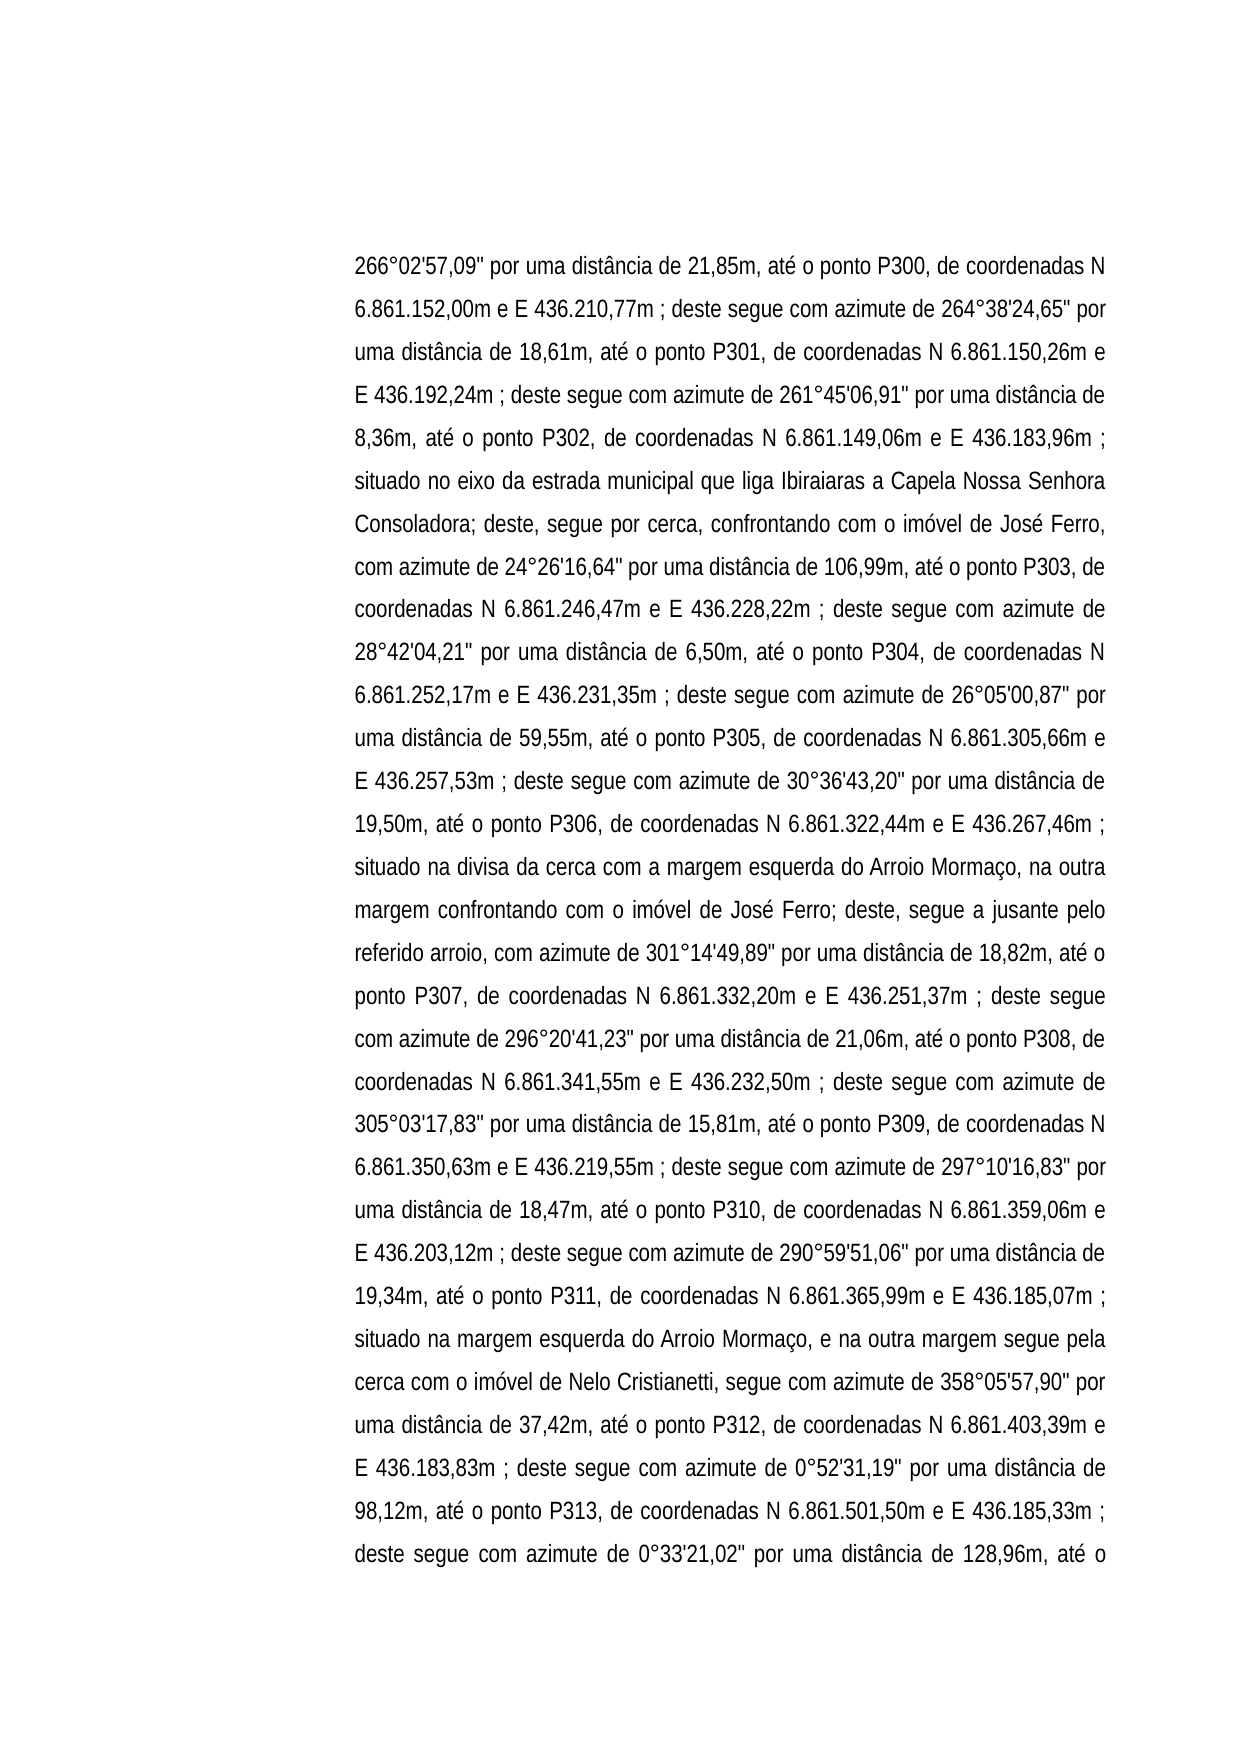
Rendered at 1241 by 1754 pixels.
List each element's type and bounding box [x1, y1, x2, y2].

text [354, 251, 1107, 1567]
